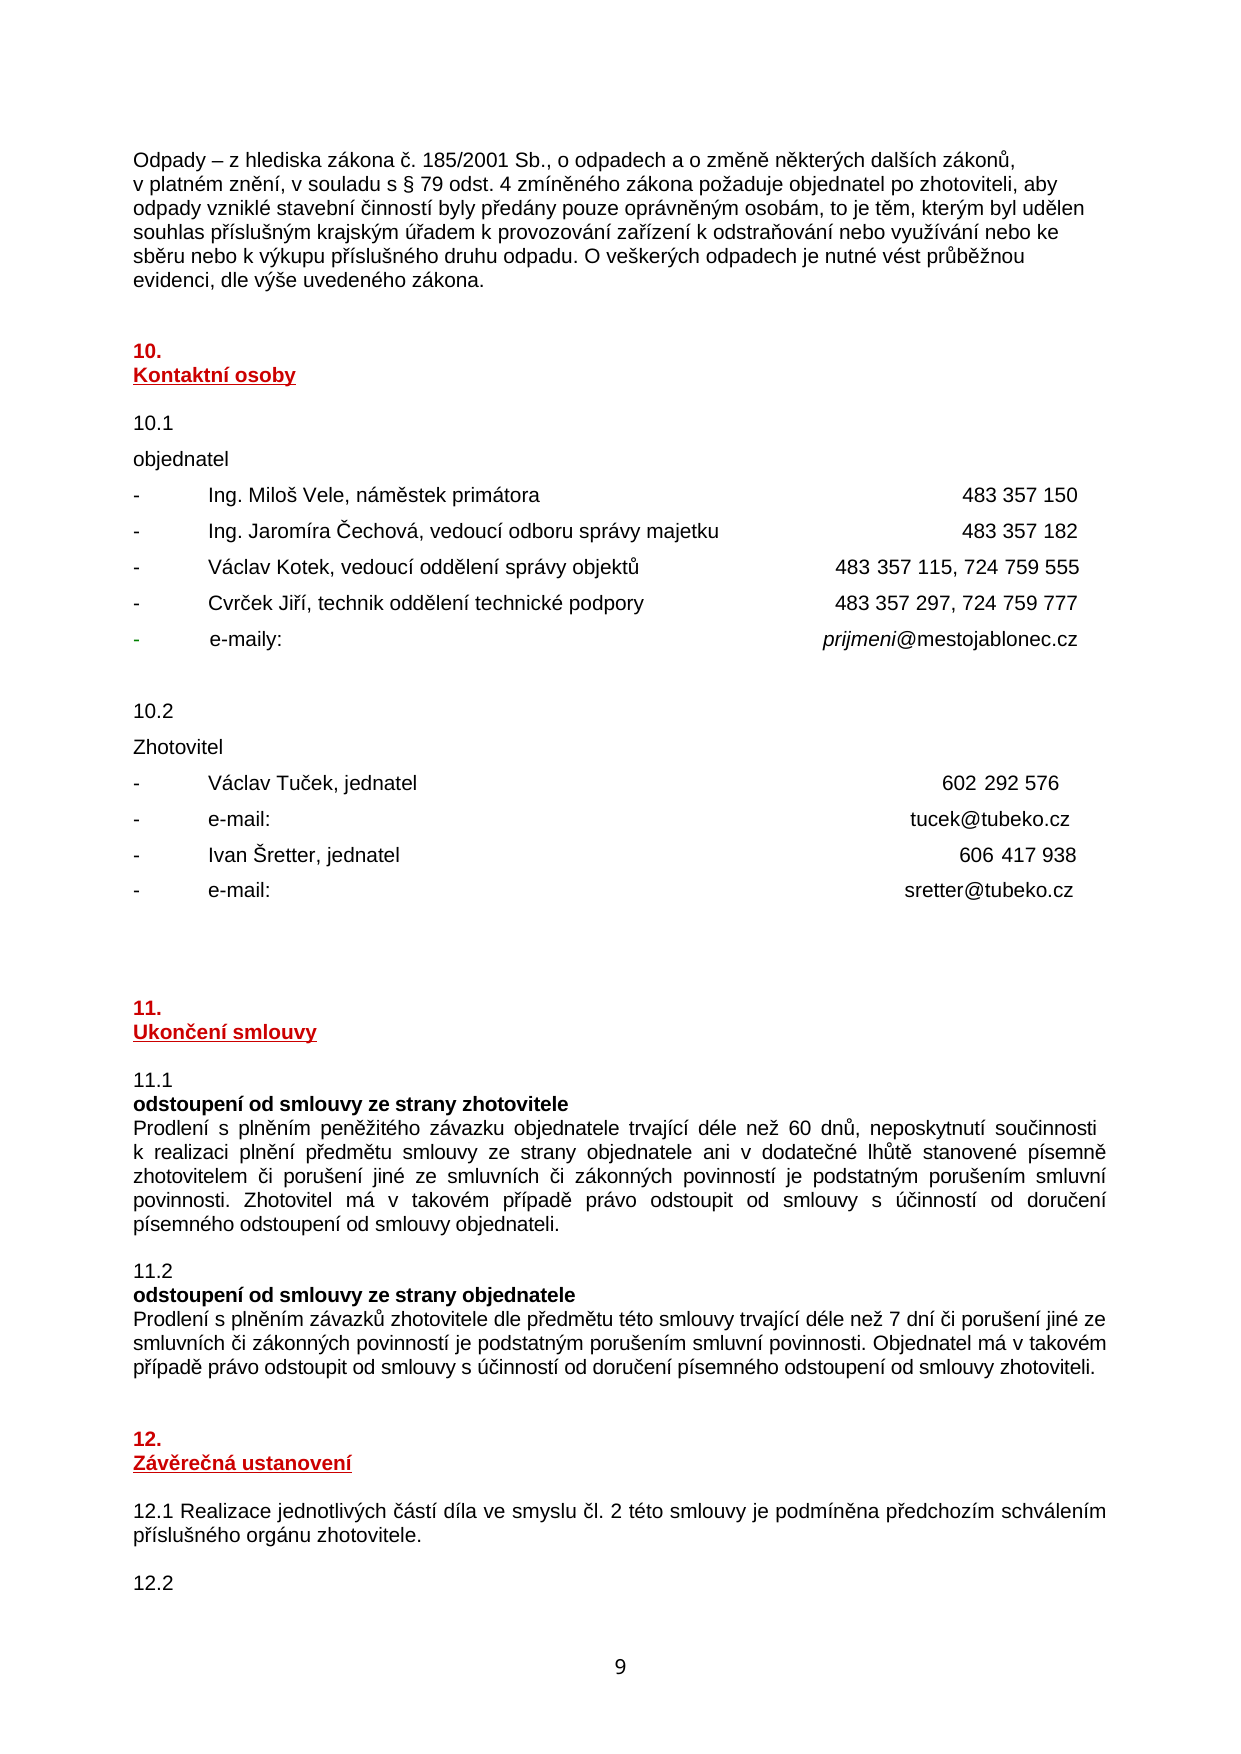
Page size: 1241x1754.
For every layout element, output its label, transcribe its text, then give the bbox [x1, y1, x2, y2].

text 10. [133, 339, 1107, 363]
text objednatel [133, 447, 1107, 471]
text 12.2 [133, 1571, 1107, 1595]
text 12.1 Realizace jednotlivých částí díla ve smyslu čl. 2 této smlouvy je podmíněna předchozím schválením příslušného orgánu zhotovitele. [133, 1499, 1107, 1547]
text odstoupení od smlouvy ze strany objednatele [133, 1283, 1107, 1307]
text odstoupení od smlouvy ze strany zhotovitele [133, 1092, 1107, 1116]
text - e-maily: prijmeni@mestojablonec.cz [133, 627, 1107, 651]
text - e-mail: sretter@tubeko.cz [133, 878, 1107, 902]
text - Ivan Šretter, jednatel 606 417 938 [133, 842, 1107, 866]
text - e-mail: tucek@tubeko.cz [133, 806, 1107, 830]
text 10.1 [133, 411, 1107, 435]
text Zhotovitel [133, 734, 1107, 758]
text 11. [133, 996, 1107, 1020]
subtitle Závěrečná ustanovení [133, 1451, 1107, 1475]
text - Ing. náměstek primátora 483 357 150 [133, 483, 1107, 507]
text 11.1 [133, 1068, 1107, 1092]
subtitle Kontaktní osoby [133, 363, 1107, 387]
text 11.2 [133, 1259, 1107, 1283]
text - , technik oddělení technické podpory 483 357 297, 724 759 777 [133, 591, 1107, 615]
subtitle Ukončení smlouvy [133, 1020, 1107, 1044]
text Odpady – z hlediska zákona č. 185/2001 Sb., o odpadech a o změně některých dalších zákonů, v platném znění, v souladu s § 79 odst. 4 zmíněného zákona požaduje objednatel po zhotoviteli, aby odpady vzniklé stavební činností byly předány pouze oprávněným osobám, to je těm, kterým byl udělen souhlas příslušným krajským úřadem k provozování zařízení k odstraňování nebo využívání nebo ke sběru nebo k výkupu příslušného druhu odpadu. O veškerých odpadech je nutné vést průběžnou evidenci, dle výše uvedeného zákona. [133, 148, 1107, 291]
text Prodlení s plněním závazků zhotovitele dle předmětu této smlouvy trvající déle než 7 dní či porušení jiné ze smluvních či zákonných povinností je podstatným porušením smluvní povinnosti. Objednatel má v takovém případě právo odstoupit od smlouvy s účinností od doručení písemného odstoupení od smlouvy zhotoviteli. [133, 1307, 1107, 1379]
text - Václav Tuček, jednatel 602 292 576 [133, 771, 1107, 794]
text Prodlení s plněním peněžitého závazku objednatele trvající déle než 60 dnů, neposkytnutí součinnosti k realizaci plnění předmětu smlouvy ze strany objednatele ani v dodatečné lhůtě stanovené písemně zhotovitelem či porušení jiné ze smluvních či zákonných povinností je podstatným porušením smluvní povinnosti. Zhotovitel má v takovém případě právo odstoupit od smlouvy s účinností od doručení písemného odstoupení od smlouvy objednateli. [133, 1116, 1107, 1235]
text - Václav Kotek, vedoucí oddělení správy objektů 483 357 115, 724 759 555 [133, 555, 1107, 579]
text 10.2 [133, 699, 1107, 723]
text 12. [133, 1427, 1107, 1451]
text - Ing. Jaromíra Čechová, vedoucí odboru správy majetku 483 357 182 [133, 519, 1107, 543]
